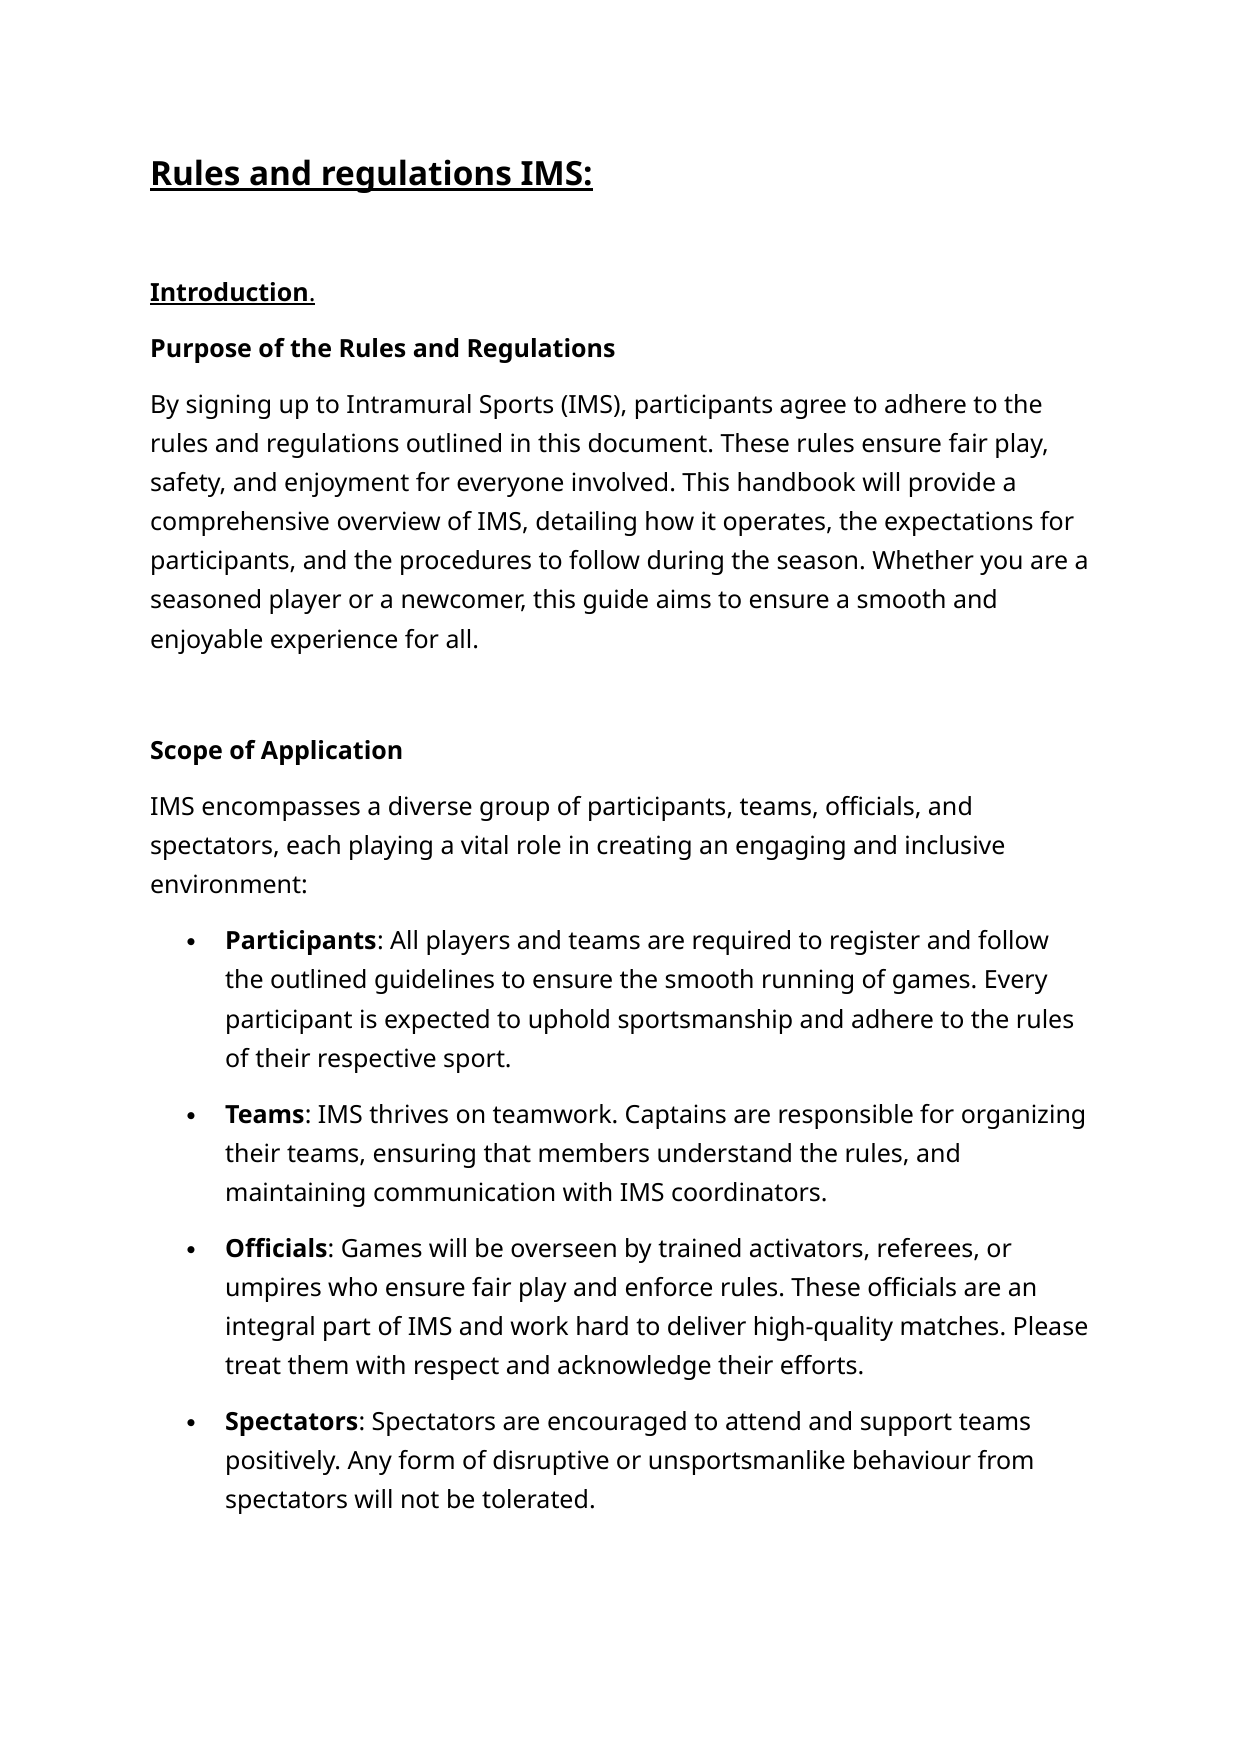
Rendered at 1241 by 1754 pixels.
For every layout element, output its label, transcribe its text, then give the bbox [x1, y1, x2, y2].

list Spectators: Spectators are encouraged to attend and support teams positively. Any form of disruptive or unsportsmanlike behaviour from spectators will not be tolerated. [187, 1404, 1090, 1516]
text Rules and regulations IMS: [150, 150, 1090, 195]
text Purpose of the Rules and Regulations [150, 331, 1090, 364]
text By signing up to Intramural Sports (IMS), participants agree to adhere to the rules and regulations outlined in this document. These rules ensure fair play, safety, and enjoyment for everyone involved. This handbook will provide a comprehensive overview of IMS, detailing how it operates, the expectations for participants, and the procedures to follow during the season. Whether you are a seasoned player or a newcomer, this guide aims to ensure a smooth and enjoyable experience for all. [150, 386, 1090, 655]
list Participants: All players and teams are required to register and follow the outlined guidelines to ensure the smooth running of games. Every participant is expected to uphold sportsmanship and adhere to the rules of their respective sport. [187, 923, 1090, 1074]
list Officials: Games will be overseen by trained activators, referees, or umpires who ensure fair play and enforce rules. These officials are an integral part of IMS and work hard to deliver high-quality matches. Please treat them with respect and acknowledge their efforts. [187, 1231, 1090, 1382]
text Introduction. [150, 275, 1090, 309]
list Teams: IMS thrives on teamwork. Captains are responsible for organizing their teams, ensuring that members understand the rules, and maintaining communication with IMS coordinators. [187, 1096, 1090, 1209]
text IMS encompasses a diverse group of participants, teams, officials, and spectators, each playing a vital role in creating an engaging and inclusive environment: [150, 789, 1090, 901]
text Scope of Application [150, 733, 1090, 767]
